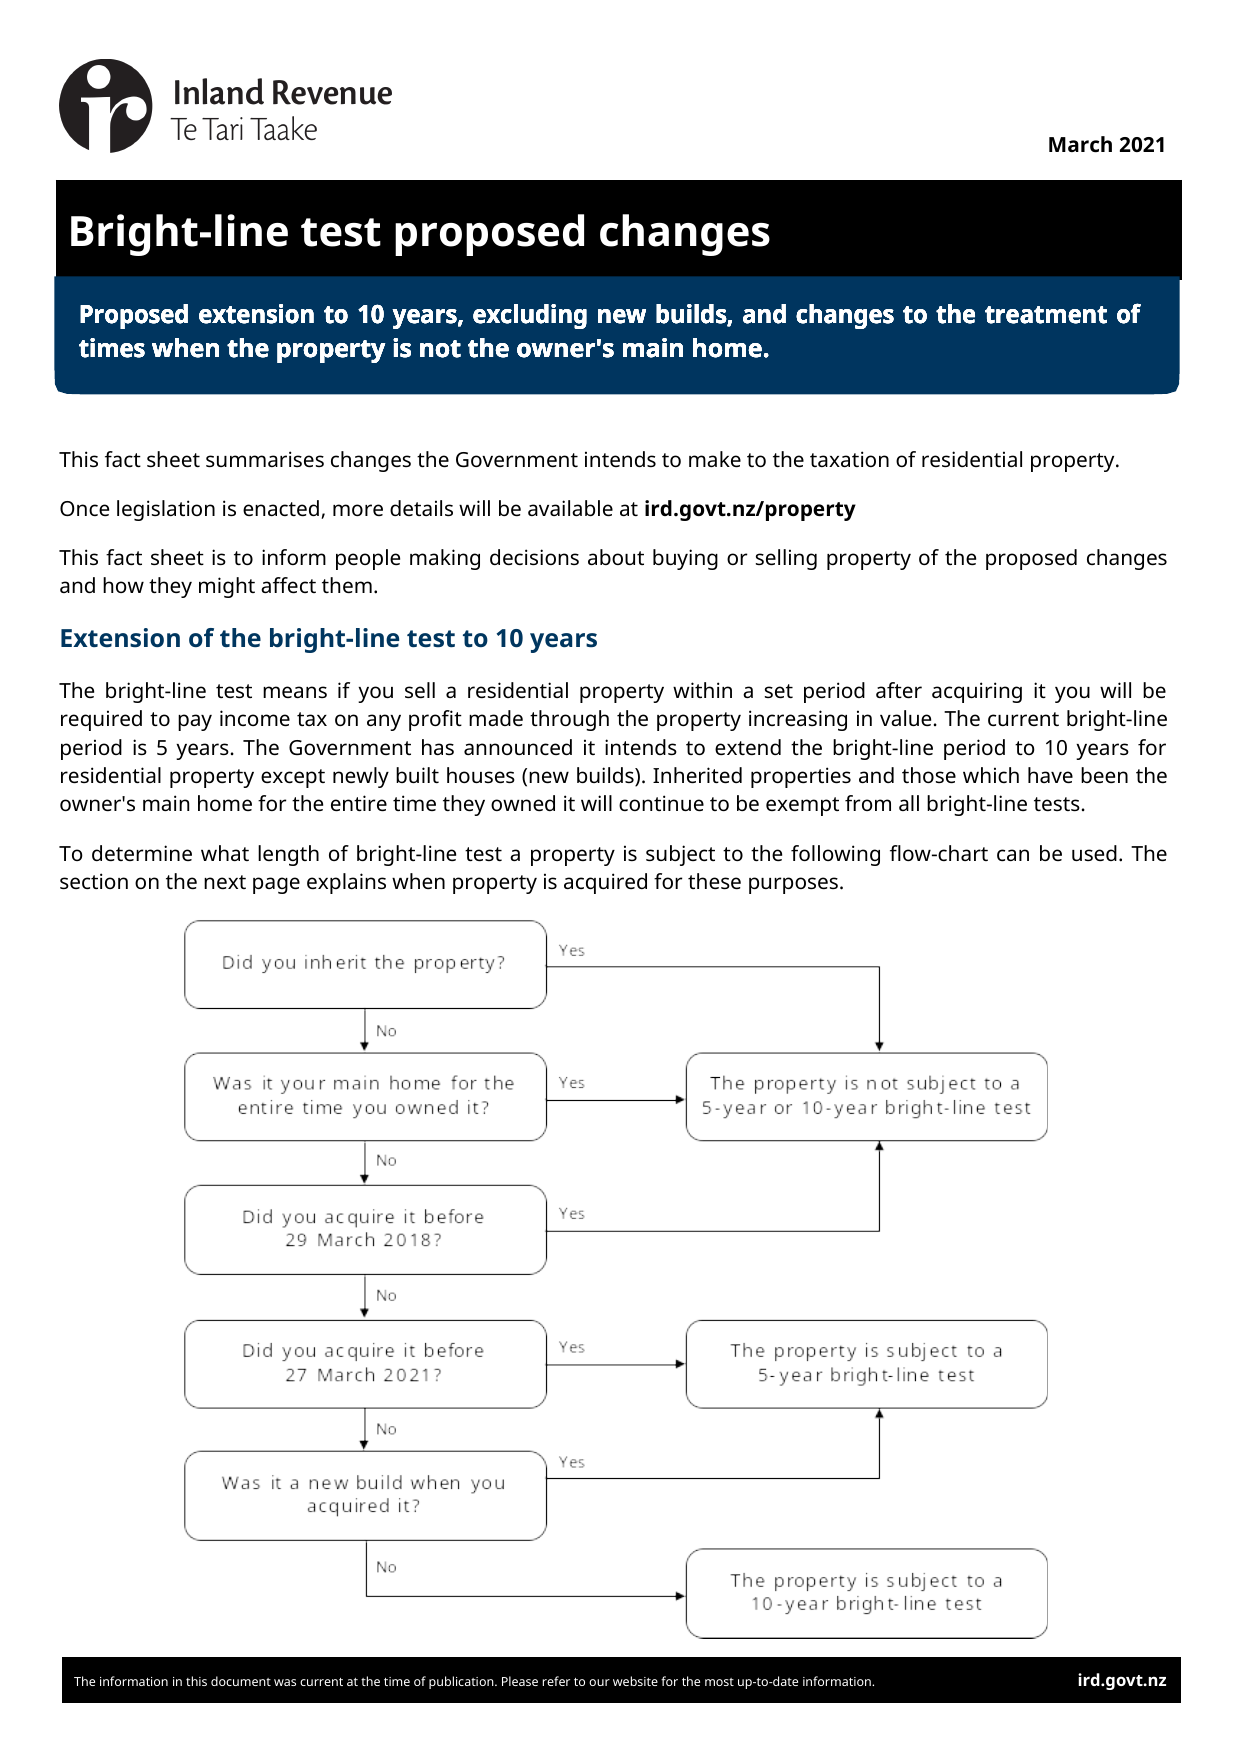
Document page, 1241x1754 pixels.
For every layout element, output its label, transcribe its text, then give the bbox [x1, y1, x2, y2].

text Once legislation is enacted, more details will be available at ird.govt.nz/property [59, 494, 1169, 522]
table_header Bright-line test proposed changes [57, 181, 1181, 279]
text To determine what length of bright-line test a property is subject to the following flow-chart can be used. The section on the next page explains when property is acquired for these purposes. [59, 839, 1169, 896]
picture [59, 59, 392, 153]
text The bright-line test means if you sell a residential property within a set period after acquiring it you will be required to pay income tax on any profit made through the property increasing in value. The current bright-line period is 5 years. The Government has announced it intends to extend the bright-line period to 10 years for residential property except newly built houses (new builds). Inherited properties and those which have been the owner's main home for the entire time they owned it will continue to be exempt from all bright-line tests. [59, 676, 1169, 818]
subtitle Extension of the bright-line test to 10 years [59, 621, 1169, 655]
text This fact sheet summarises changes the Government intends to make to the taxation of residential property. [59, 445, 1169, 473]
text This fact sheet is to inform people making decisions about buying or selling property of the proposed changes and how they might affect them. [59, 543, 1169, 600]
